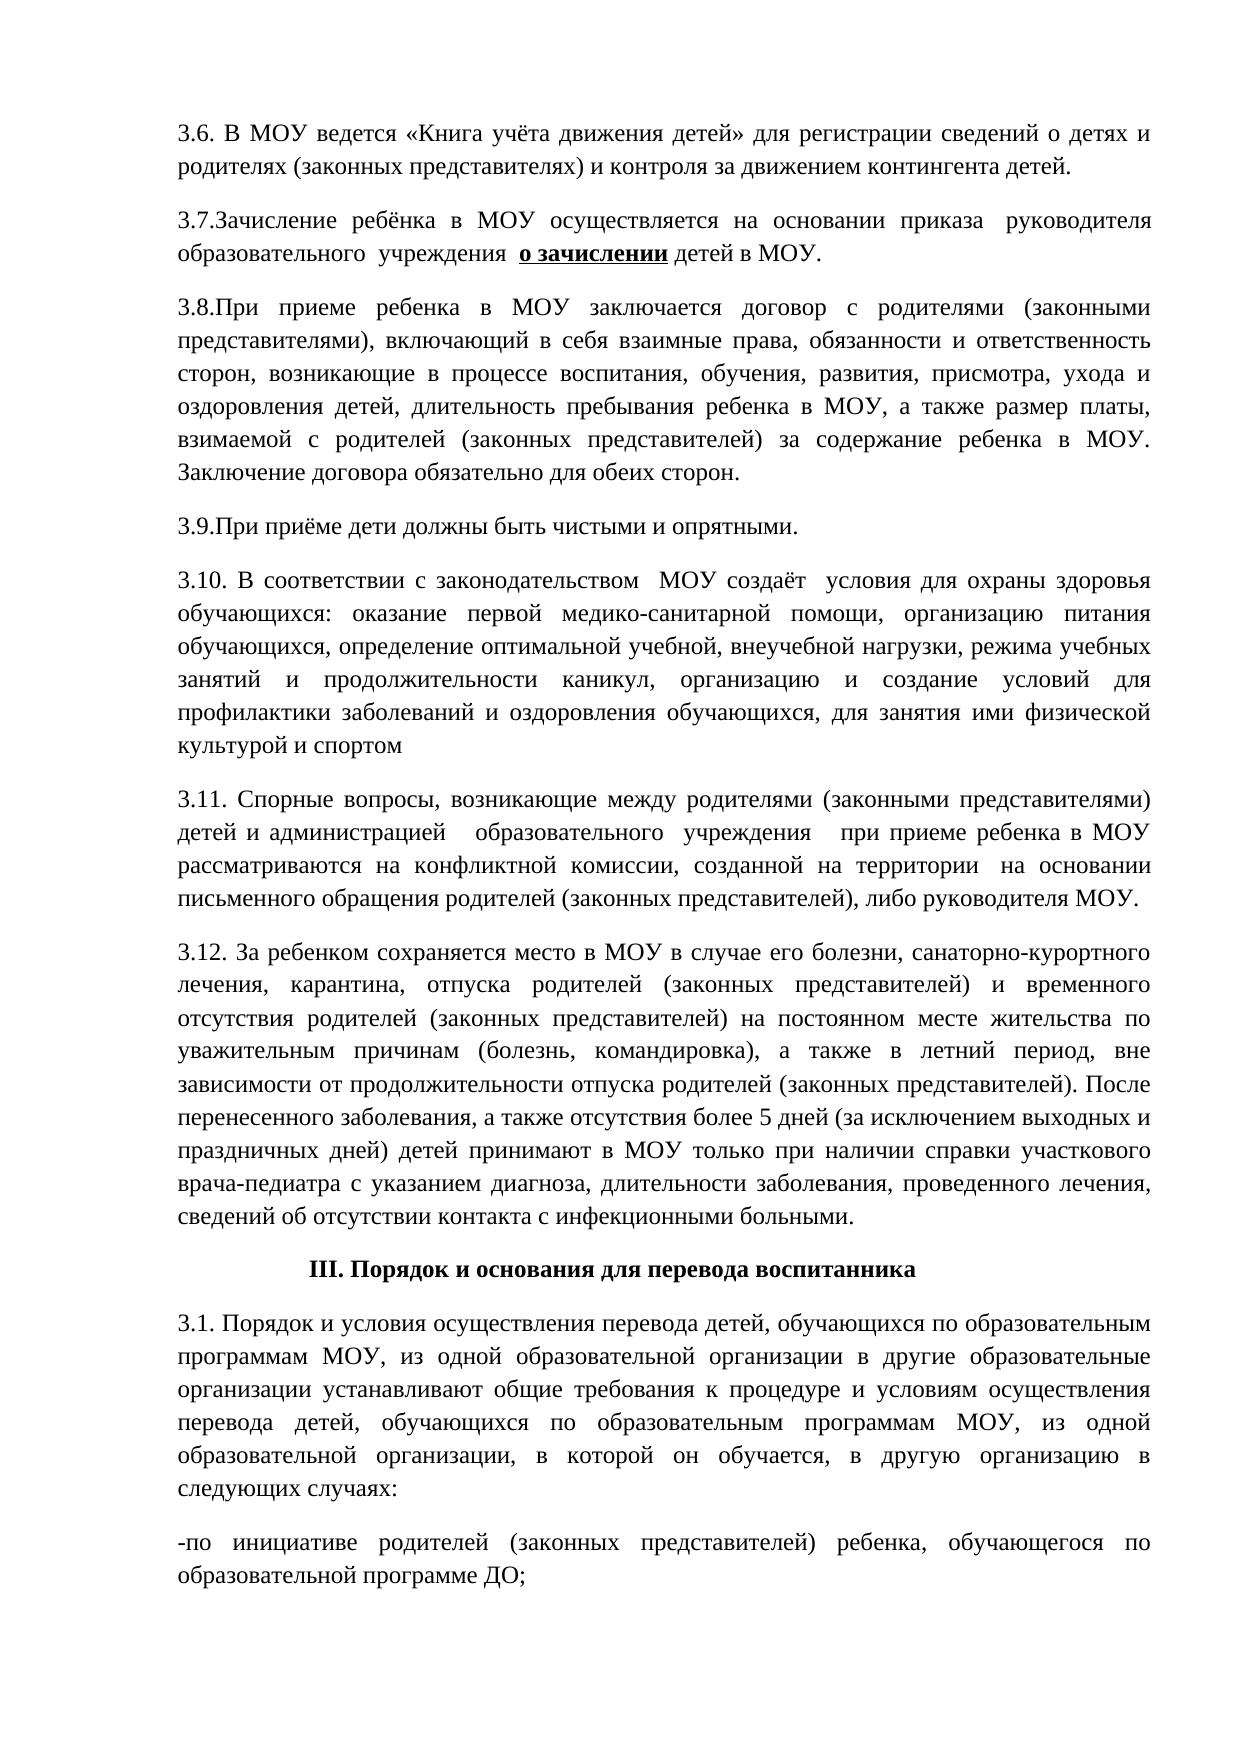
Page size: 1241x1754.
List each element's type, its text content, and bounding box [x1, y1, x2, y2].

text III. Порядок и основания для перевода воспитанника [177, 1254, 1152, 1283]
text 3.12. За ребенком сохраняется место в МОУ в случае его болезни, санаторно-курортного лечения, карантина, отпуска родителей (законных представителей) и временного отсутствия родителей (законных представителей) на постоянном месте жительства по уважительным причинам (болезнь, командировка), а также в летний период, вне зависимости от продолжительности отпуска родителей (законных представителей). После перенесенного заболевания, а также отсутствия более 5 дней (за исключением выходных и праздничных дней) детей принимают в МОУ только при наличии справки участкового врача-педиатра с указанием диагноза, длительности заболевания, проведенного лечения, сведений об отсутствии контакта с инфекционными больными. [177, 937, 1152, 1229]
text 3.10. В соответствии с законодательством МОУ создаёт условия для охраны здоровья обучающихся: оказание первой медико-санитарной помощи, организацию питания обучающихся, определение оптимальной учебной, внеучебной нагрузки, режима учебных занятий и продолжительности каникул, организацию и создание условий для профилактики заболеваний и оздоровления обучающихся, для занятия ими физической культурой и спортом [177, 565, 1152, 758]
text 3.7.Зачисление ребёнка в МОУ осуществляется на основании приказа руководителя образовательного учреждения о зачислении детей в МОУ. [177, 205, 1152, 267]
text 3.11. Спорные вопросы, возникающие между родителями (законными представителями) детей и администрацией образовательного учреждения при приеме ребенка в МОУ рассматриваются на конфликтной комиссии, созданной на территории на основании письменного обращения родителей (законных представителей), либо руководителя МОУ. [177, 784, 1152, 911]
text 3.1. Порядок и условия осуществления перевода детей, обучающихся по образовательным программам МОУ, из одной образовательной организации в другие образовательные организации устанавливают общие требования к процедуре и условиям осуществления перевода детей, обучающихся по образовательным программам МОУ, из одной образовательной организации, в которой он обучается, в другую организацию в следующих случаях: [177, 1308, 1152, 1502]
text 3.6. В МОУ ведется «Книга учёта движения детей» для регистрации сведений о детях и родителях (законных представителях) и контроля за движением контингента детей. [177, 118, 1152, 180]
text 3.9.При приёме дети должны быть чистыми и опрятными. [177, 511, 1152, 539]
text -по инициативе родителей (законных представителей) ребенка, обучающегося по образовательной программе ДО; [177, 1527, 1152, 1589]
text 3.8.При приеме ребенка в МОУ заключается договор с родителями (законными представителями), включающий в себя взаимные права, обязанности и ответственность сторон, возникающие в процессе воспитания, обучения, развития, присмотра, ухода и оздоровления детей, длительность пребывания ребенка в МОУ, а также размер платы, взимаемой с родителей (законных представителей) за содержание ребенка в МОУ. Заключение договора обязательно для обеих сторон. [177, 292, 1152, 486]
